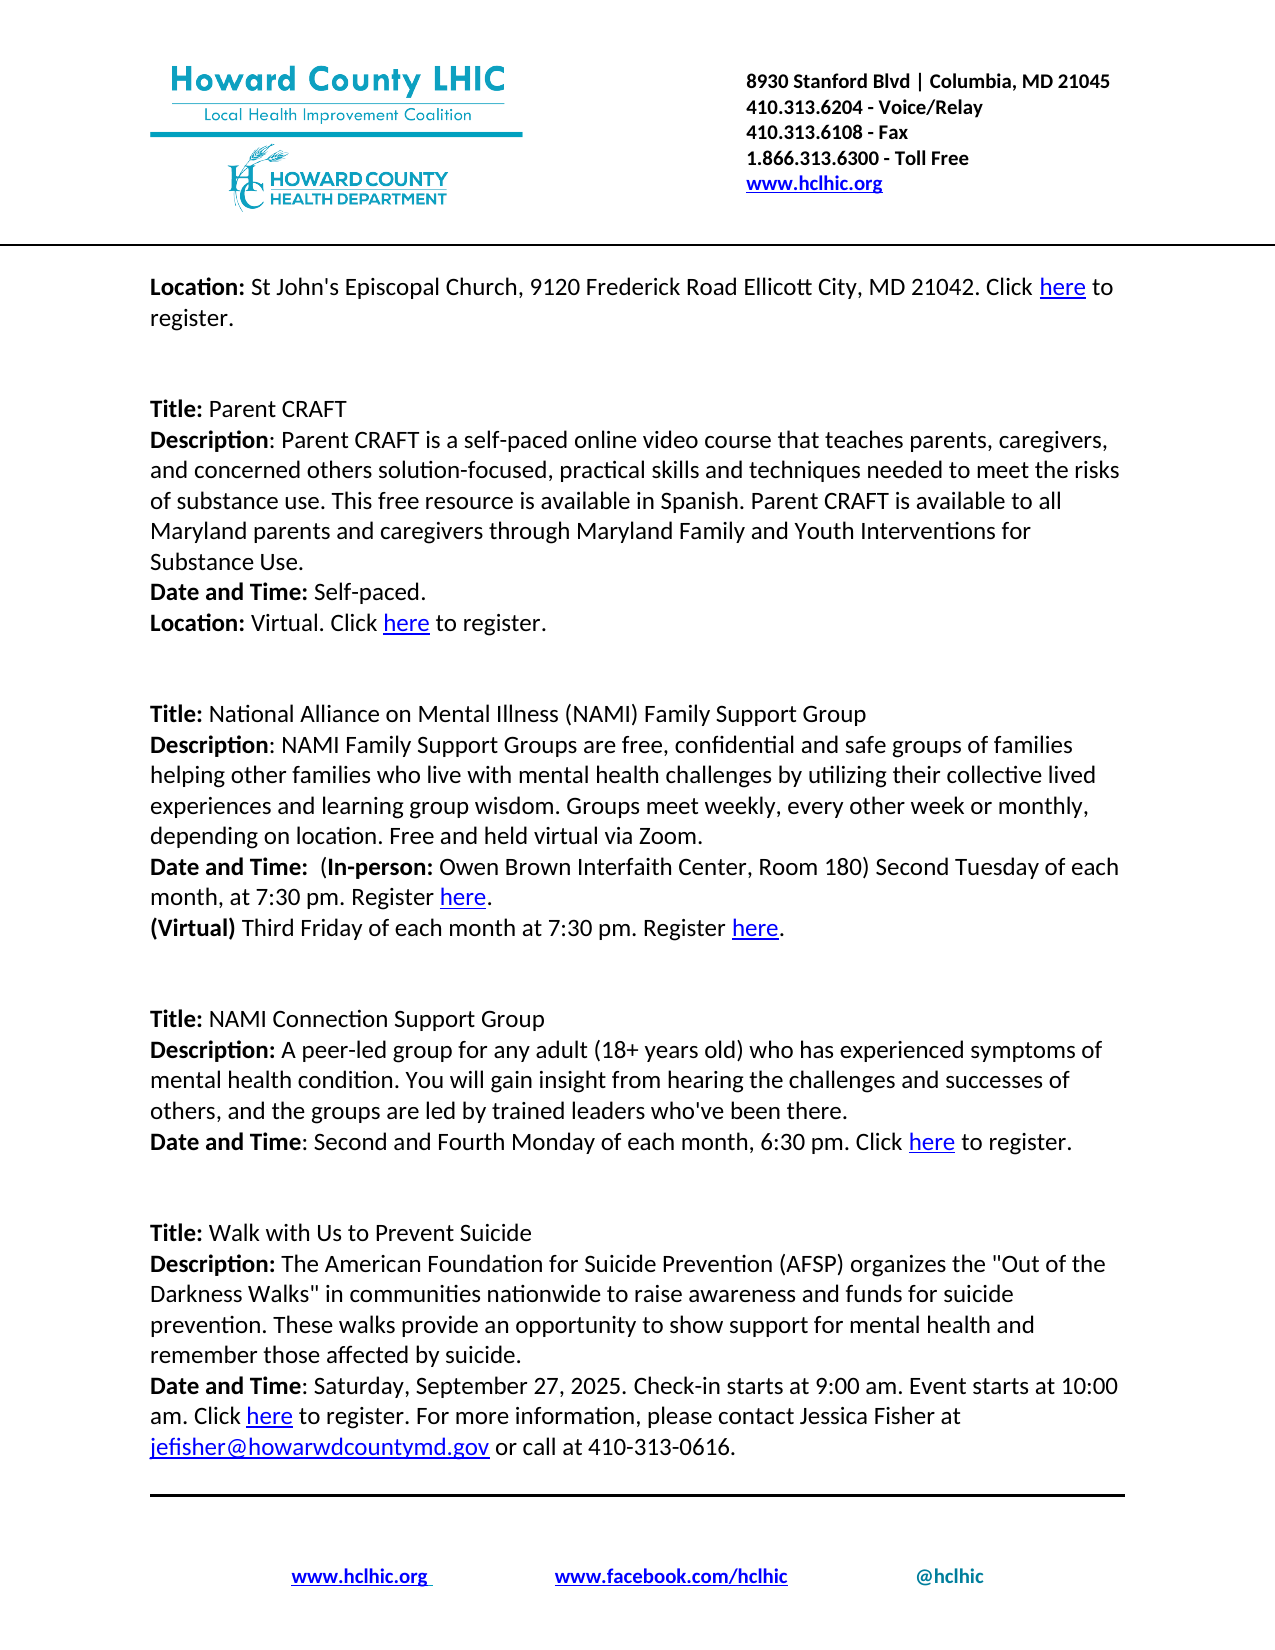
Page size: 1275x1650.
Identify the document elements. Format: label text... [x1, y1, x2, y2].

text Description: NAMI Family Support Groups are free, confidential and safe groups of families helping other families who live with mental health challenges by utilizing their collective lived experiences and learning group wisdom. Groups meet weekly, every other week or monthly, depending on location. Free and held virtual via Zoom. [150, 729, 1125, 851]
text Title: Walk with Us to Prevent Suicide [150, 1217, 1125, 1248]
text Description: The American Foundation for Suicide Prevention (AFSP) organizes the "Out of the Darkness Walks" in communities nationwide to raise awareness and funds for suicide prevention. These walks provide an opportunity to show support for mental health and remember those affected by suicide. [150, 1248, 1125, 1370]
text Location: St John's Episcopal Church, 9120 Frederick Road Ellicott City, MD 21042. Click here to register. [150, 271, 1125, 332]
text Title: NAMI Connection Support Group [150, 1004, 1125, 1034]
text Title: Parent CRAFT [150, 393, 1125, 424]
picture [150, 60, 523, 212]
text Date and Time: (In-person: Owen Brown Interfaith Center, Room 180) Second Tuesday of each month, at 7:30 pm. Register here. [150, 851, 1125, 912]
text Date and Time: Second and Fourth Monday of each month, 6:30 pm. Click here to register. [150, 1126, 1125, 1156]
text Date and Time: Self-paced. [150, 576, 1125, 607]
text (Virtual) Third Friday of each month at 7:30 pm. Register here. [150, 912, 1125, 943]
text Location: Virtual. Click here to register. [150, 607, 1125, 637]
text Title: National Alliance on Mental Illness (NAMI) Family Support Group [150, 698, 1125, 729]
text Date and Time: Saturday, September 27, 2025. Check-in starts at 9:00 am. Event starts at 10:00 am. Click here to register. For more information, please contact Jessica Fisher at jefisher@howarwdcountymd.gov or call at 410-313-0616. [150, 1370, 1125, 1461]
text Description: A peer-led group for any adult (18+ years old) who has experienced symptoms of mental health condition. You will gain insight from hearing the challenges and successes of others, and the groups are led by trained leaders who've been there. [150, 1034, 1125, 1126]
text Description: Parent CRAFT is a self-paced online video course that teaches parents, caregivers, and concerned others solution-focused, practical skills and techniques needed to meet the risks of substance use. This free resource is available in Spanish. Parent CRAFT is available to all Maryland parents and caregivers through Maryland Family and Youth Interventions for Substance Use. [150, 424, 1125, 576]
